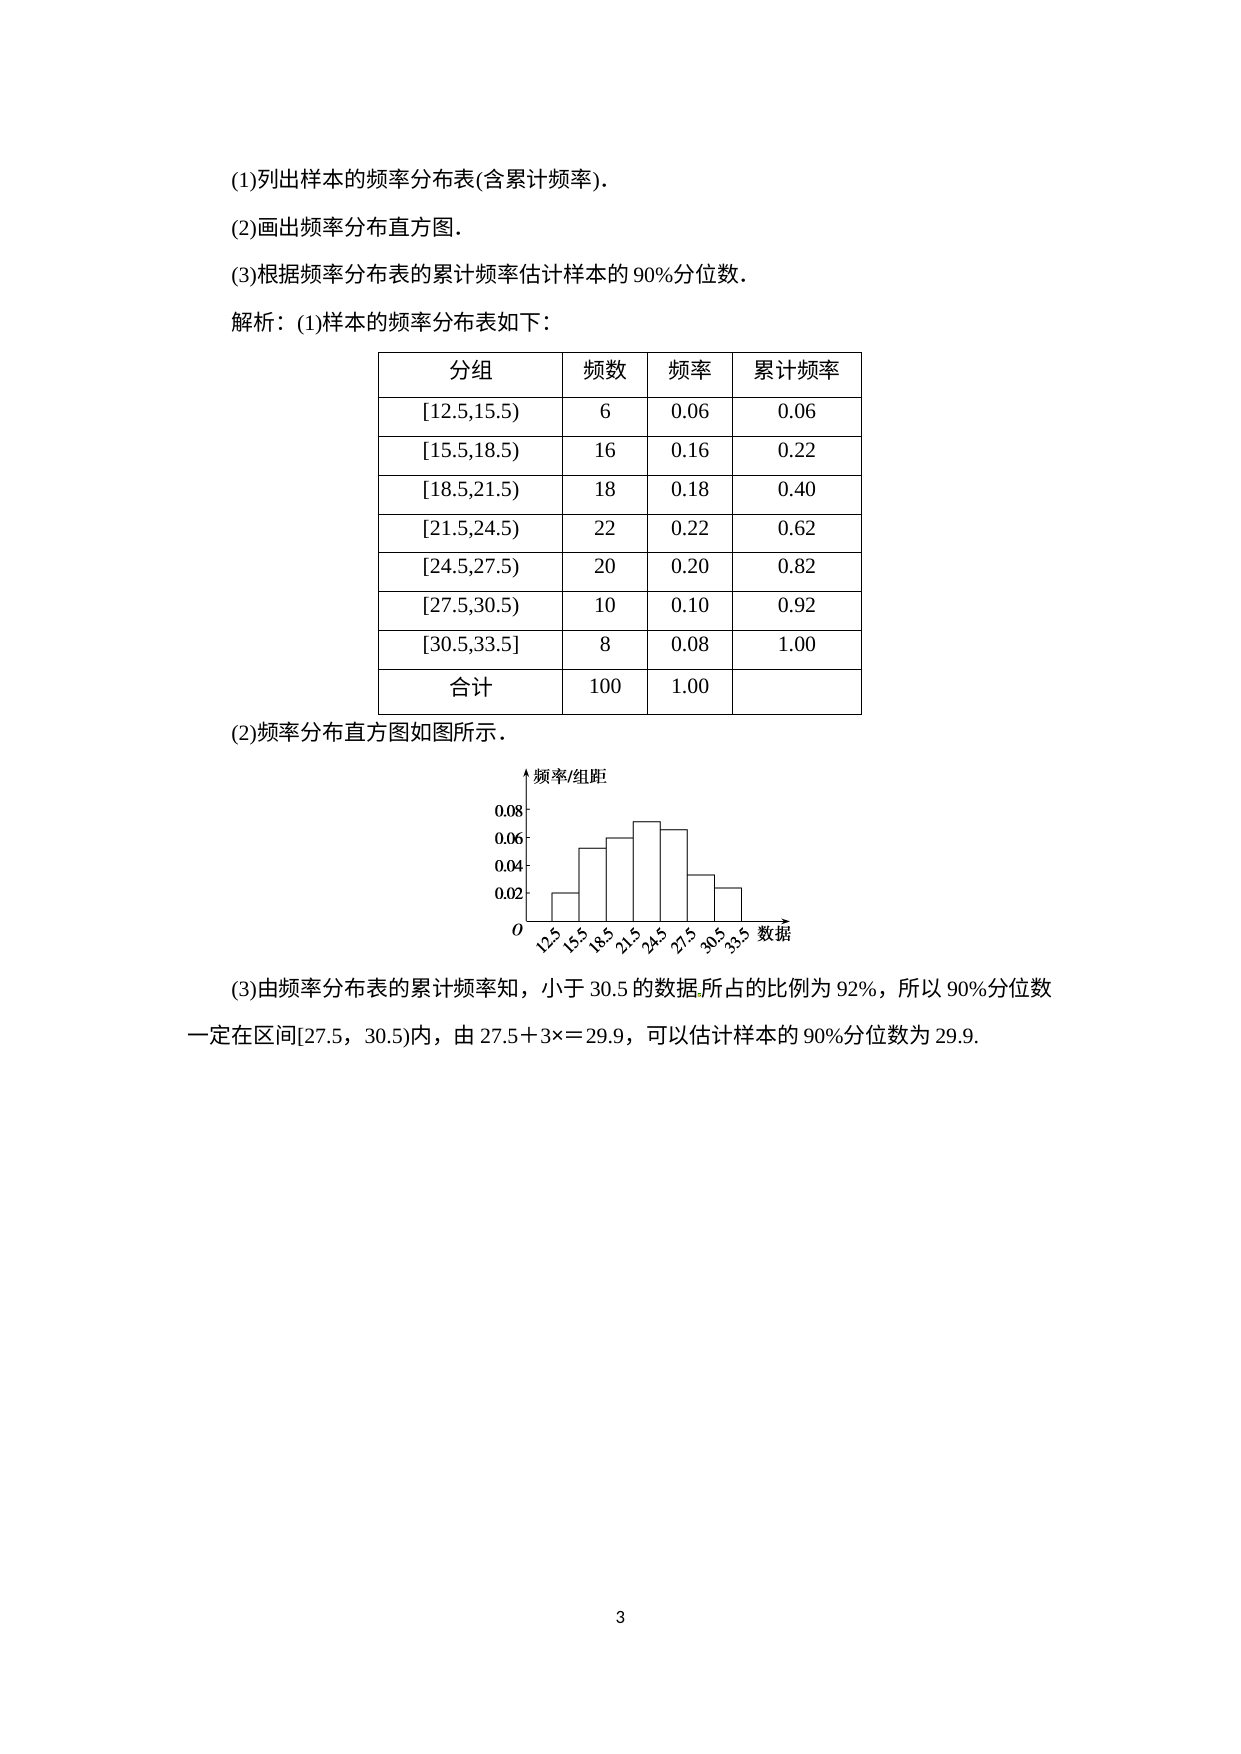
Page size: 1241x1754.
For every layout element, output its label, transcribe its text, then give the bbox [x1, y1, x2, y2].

table_cell [24.5,27.5) [379, 553, 562, 591]
table_cell 合计 [379, 670, 562, 714]
table_cell 0.40 [733, 476, 861, 513]
table_cell [15.5,18.5) [379, 437, 562, 475]
table_cell 0.20 [648, 553, 732, 591]
table_cell 8 [563, 631, 647, 668]
table_cell 0.10 [648, 592, 732, 630]
table_header 累计频率 [733, 353, 861, 397]
table_cell 6 [563, 398, 647, 436]
table_cell 100 [563, 670, 647, 714]
table_cell [18.5,21.5) [379, 476, 562, 513]
table_cell 1.00 [648, 670, 732, 714]
table_header 分组 [379, 353, 562, 397]
picture [491, 762, 793, 958]
table_cell 0.16 [648, 437, 732, 475]
table_cell 20 [563, 553, 647, 591]
table_cell 0.22 [648, 515, 732, 552]
table_header 频数 [563, 353, 647, 397]
table_cell [12.5,15.5) [379, 398, 562, 436]
table_header 频率 [648, 353, 732, 397]
table_cell 18 [563, 476, 647, 513]
table_cell 1.00 [733, 631, 861, 668]
text (2)频率分布直方图如图所示． [187, 715, 1053, 746]
table_cell 16 [563, 437, 647, 475]
table_cell 0.18 [648, 476, 732, 513]
text 解析：(1)样本的频率分布表如下： [187, 304, 1053, 336]
table_cell 0.06 [648, 398, 732, 436]
table_cell [733, 670, 861, 714]
table_cell [21.5,24.5) [379, 515, 562, 552]
table_cell [27.5,30.5) [379, 592, 562, 630]
text (2)画出频率分布直方图． [187, 209, 1053, 241]
table_cell 22 [563, 515, 647, 552]
table_cell 0.82 [733, 553, 861, 591]
table_cell 0.22 [733, 437, 861, 475]
table_cell 0.06 [733, 398, 861, 436]
table_cell 10 [563, 592, 647, 630]
text (3)由频率分布表的累计频率知，小于30.5的数据所占的比例为92%，所以90%分位数一定在区间[27.5，30.5)内，由27.5＋3×＝29.9，可以估计样本的90%分位数为29.9. [187, 971, 1053, 1050]
table_cell [30.5,33.5] [379, 631, 562, 668]
table_cell 0.08 [648, 631, 732, 668]
text (3)根据频率分布表的累计频率估计样本的90%分位数． [187, 257, 1053, 289]
table_cell 0.62 [733, 515, 861, 552]
table_cell 0.92 [733, 592, 861, 630]
text (1)列出样本的频率分布表(含累计频率)． [187, 162, 1053, 194]
